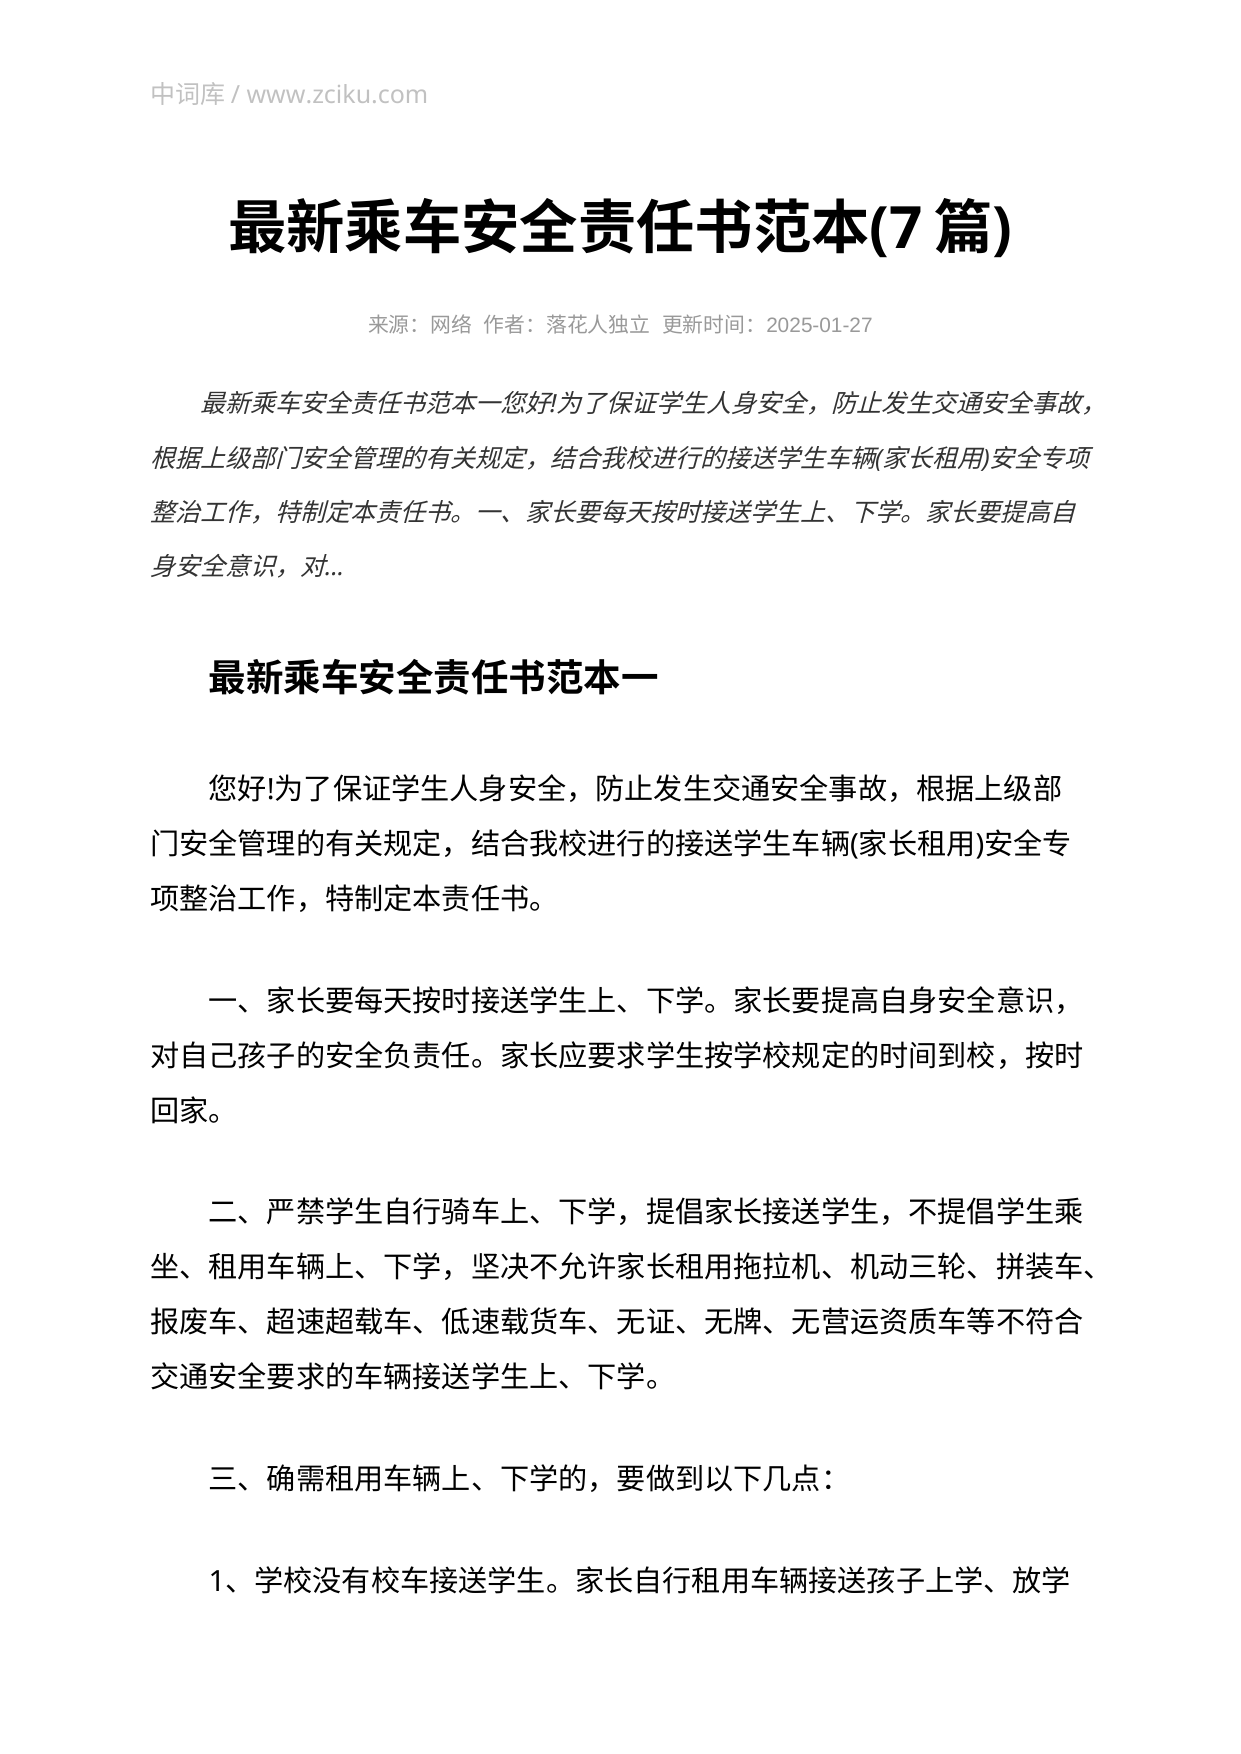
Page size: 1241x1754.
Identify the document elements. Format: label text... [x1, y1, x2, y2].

text 您好!为了保证学生人身安全，防止发生交通安全事故，根据上级部门安全管理的有关规定，结合我校进行的接送学生车辆(家长租用)安全专项整治工作，特制定本责任书。 [150, 766, 1090, 918]
text 最新乘车安全责任书范本一 [150, 648, 1090, 702]
text 一、家长要每天按时接送学生上、下学。家长要提高自身安全意识，对自己孩子的安全负责任。家长应要求学生按学校规定的时间到校，按时回家。 [150, 977, 1090, 1129]
text 三、确需租用车辆上、下学的，要做到以下几点： [150, 1455, 1090, 1498]
subtitle 最新乘车安全责任书范本(7篇) [150, 181, 1090, 266]
text 来源：网络 作者：落花人独立 更新时间：2025-01-27 [150, 313, 1090, 337]
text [150, 1557, 1090, 1599]
text 二、严禁学生自行骑车上、下学，提倡家长接送学生，不提倡学生乘坐、租用车辆上、下学，坚决不允许家长租用拖拉机、机动三轮、拼装车、报废车、超速超载车、低速载货车、无证、无牌、无营运资质车等不符合交通安全要求的车辆接送学生上、下学。 [150, 1189, 1090, 1396]
text 最新乘车安全责任书范本一您好!为了保证学生人身安全，防止发生交通安全事故，根据上级部门安全管理的有关规定，结合我校进行的接送学生车辆(家长租用)安全专项整治工作，特制定本责任书。一、家长要每天按时接送学生上、下学。家长要提高自身安全意识，对... [150, 384, 1090, 583]
